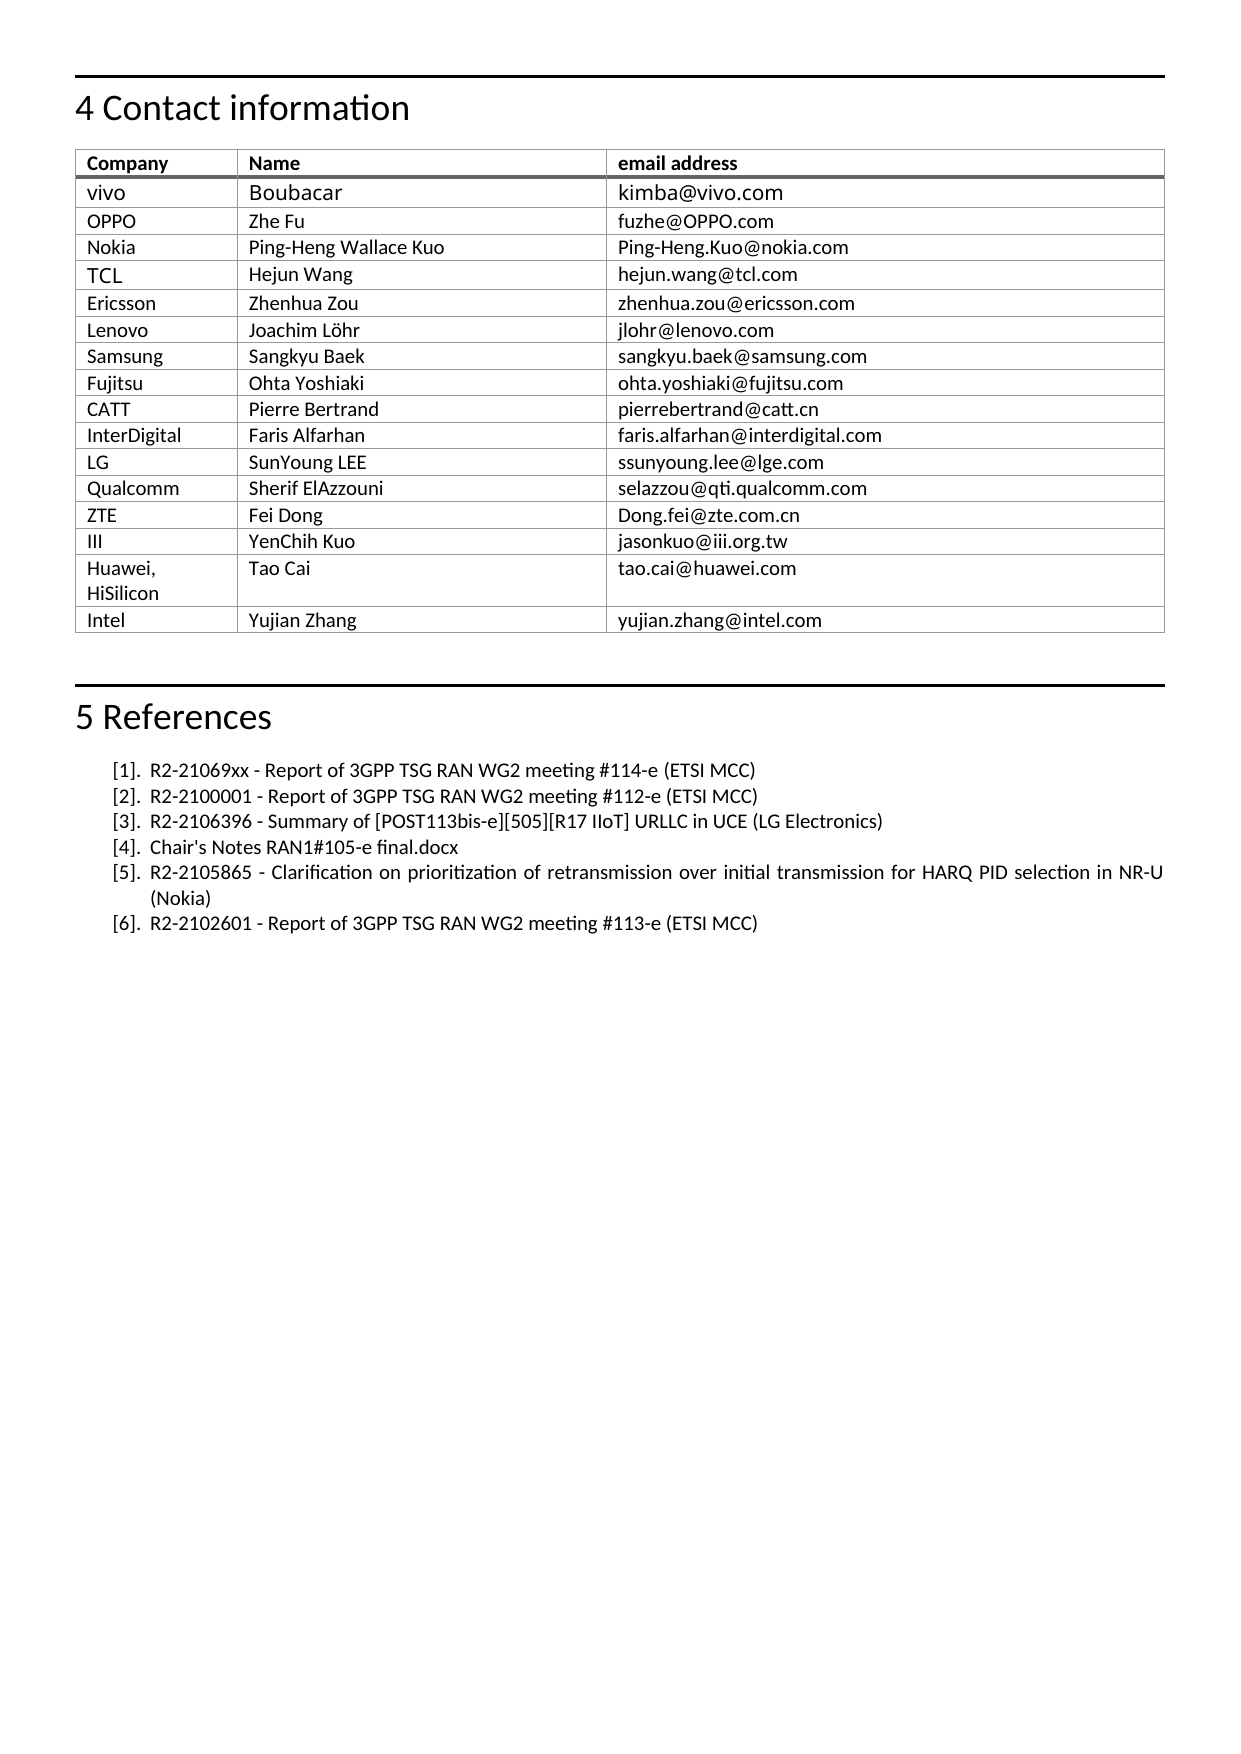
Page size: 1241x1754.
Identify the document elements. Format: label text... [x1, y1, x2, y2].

table_cell SunYoung LEE [238, 449, 606, 474]
table_header email address [607, 150, 1164, 175]
table_cell Ping-Heng Wallace Kuo [238, 235, 606, 260]
table_cell Ping-Heng.Kuo@nokia.com [607, 235, 1164, 260]
table_cell InterDigital [76, 423, 237, 448]
table_cell Zhenhua Zou [238, 290, 606, 316]
table_cell Ohta Yoshiaki [238, 370, 606, 395]
list R2-2102601 - Report of 3GPP TSG RAN WG2 meeting #113-e (ETSI MCC) [112, 910, 1165, 936]
table_cell Samsung [76, 343, 237, 369]
subtitle 4 Contact information [75, 78, 1165, 130]
table_cell Sangkyu Baek [238, 343, 606, 369]
table_cell kimba@vivo.com [607, 179, 1164, 207]
table_cell pierrebertrand@catt.cn [607, 396, 1164, 422]
table_cell Fujitsu [76, 370, 237, 395]
table_cell ZTE [76, 502, 237, 527]
table_cell Joachim Löhr [238, 317, 606, 342]
table_cell Tao Cai [238, 555, 606, 606]
table_cell zhenhua.zou@ericsson.com [607, 290, 1164, 316]
table_cell vivo [76, 179, 237, 207]
subtitle 5 References [75, 687, 1165, 739]
table_cell Huawei, HiSilicon [76, 555, 237, 606]
table_cell yujian.zhang@intel.com [607, 607, 1164, 632]
table_cell fuzhe@OPPO.com [607, 208, 1164, 233]
table_cell OPPO [76, 208, 237, 233]
table_cell Nokia [76, 235, 237, 260]
table_cell CATT [76, 396, 237, 422]
table_cell YenChih Kuo [238, 529, 606, 554]
list R2-2100001 - Report of 3GPP TSG RAN WG2 meeting #112-e (ETSI MCC) [112, 783, 1165, 808]
table_cell TCL [76, 261, 237, 289]
table_header Name [238, 150, 606, 175]
table_cell ohta.yoshiaki@fujitsu.com [607, 370, 1164, 395]
table_cell selazzou@qti.qualcomm.com [607, 476, 1164, 501]
table_header Company [76, 150, 237, 175]
table_cell Boubacar [238, 179, 606, 207]
table_cell jasonkuo@iii.org.tw [607, 529, 1164, 554]
table_cell Ericsson [76, 290, 237, 316]
list R2-2106396 - Summary of [POST113bis-e][505][R17 IIoT] URLLC in UCE (LG Electronics) [112, 808, 1165, 834]
table_cell Yujian Zhang [238, 607, 606, 632]
table_cell Lenovo [76, 317, 237, 342]
list R2-2105865 - Clarification on prioritization of retransmission over initial transmission for HARQ PID selection in NR-U (Nokia) [112, 859, 1165, 910]
table_cell Qualcomm [76, 476, 237, 501]
table_cell Intel [76, 607, 237, 632]
table_cell Faris Alfarhan [238, 423, 606, 448]
table_cell LG [76, 449, 237, 474]
list Chair's Notes RAN1#105-e final.docx [112, 834, 1165, 859]
table_cell Sherif ElAzzouni [238, 476, 606, 501]
table_cell Hejun Wang [238, 261, 606, 289]
table_cell Zhe Fu [238, 208, 606, 233]
table_cell Dong.fei@zte.com.cn [607, 502, 1164, 527]
list R2-21069xx - Report of 3GPP TSG RAN WG2 meeting #114-e (ETSI MCC) [112, 758, 1165, 783]
table_cell faris.alfarhan@interdigital.com [607, 423, 1164, 448]
table_cell Fei Dong [238, 502, 606, 527]
table_cell ssunyoung.lee@lge.com [607, 449, 1164, 474]
table_cell hejun.wang@tcl.com [607, 261, 1164, 289]
table_cell tao.cai@huawei.com [607, 555, 1164, 606]
table_cell Pierre Bertrand [238, 396, 606, 422]
table_cell III [76, 529, 237, 554]
table_cell jlohr@lenovo.com [607, 317, 1164, 342]
table_cell sangkyu.baek@samsung.com [607, 343, 1164, 369]
